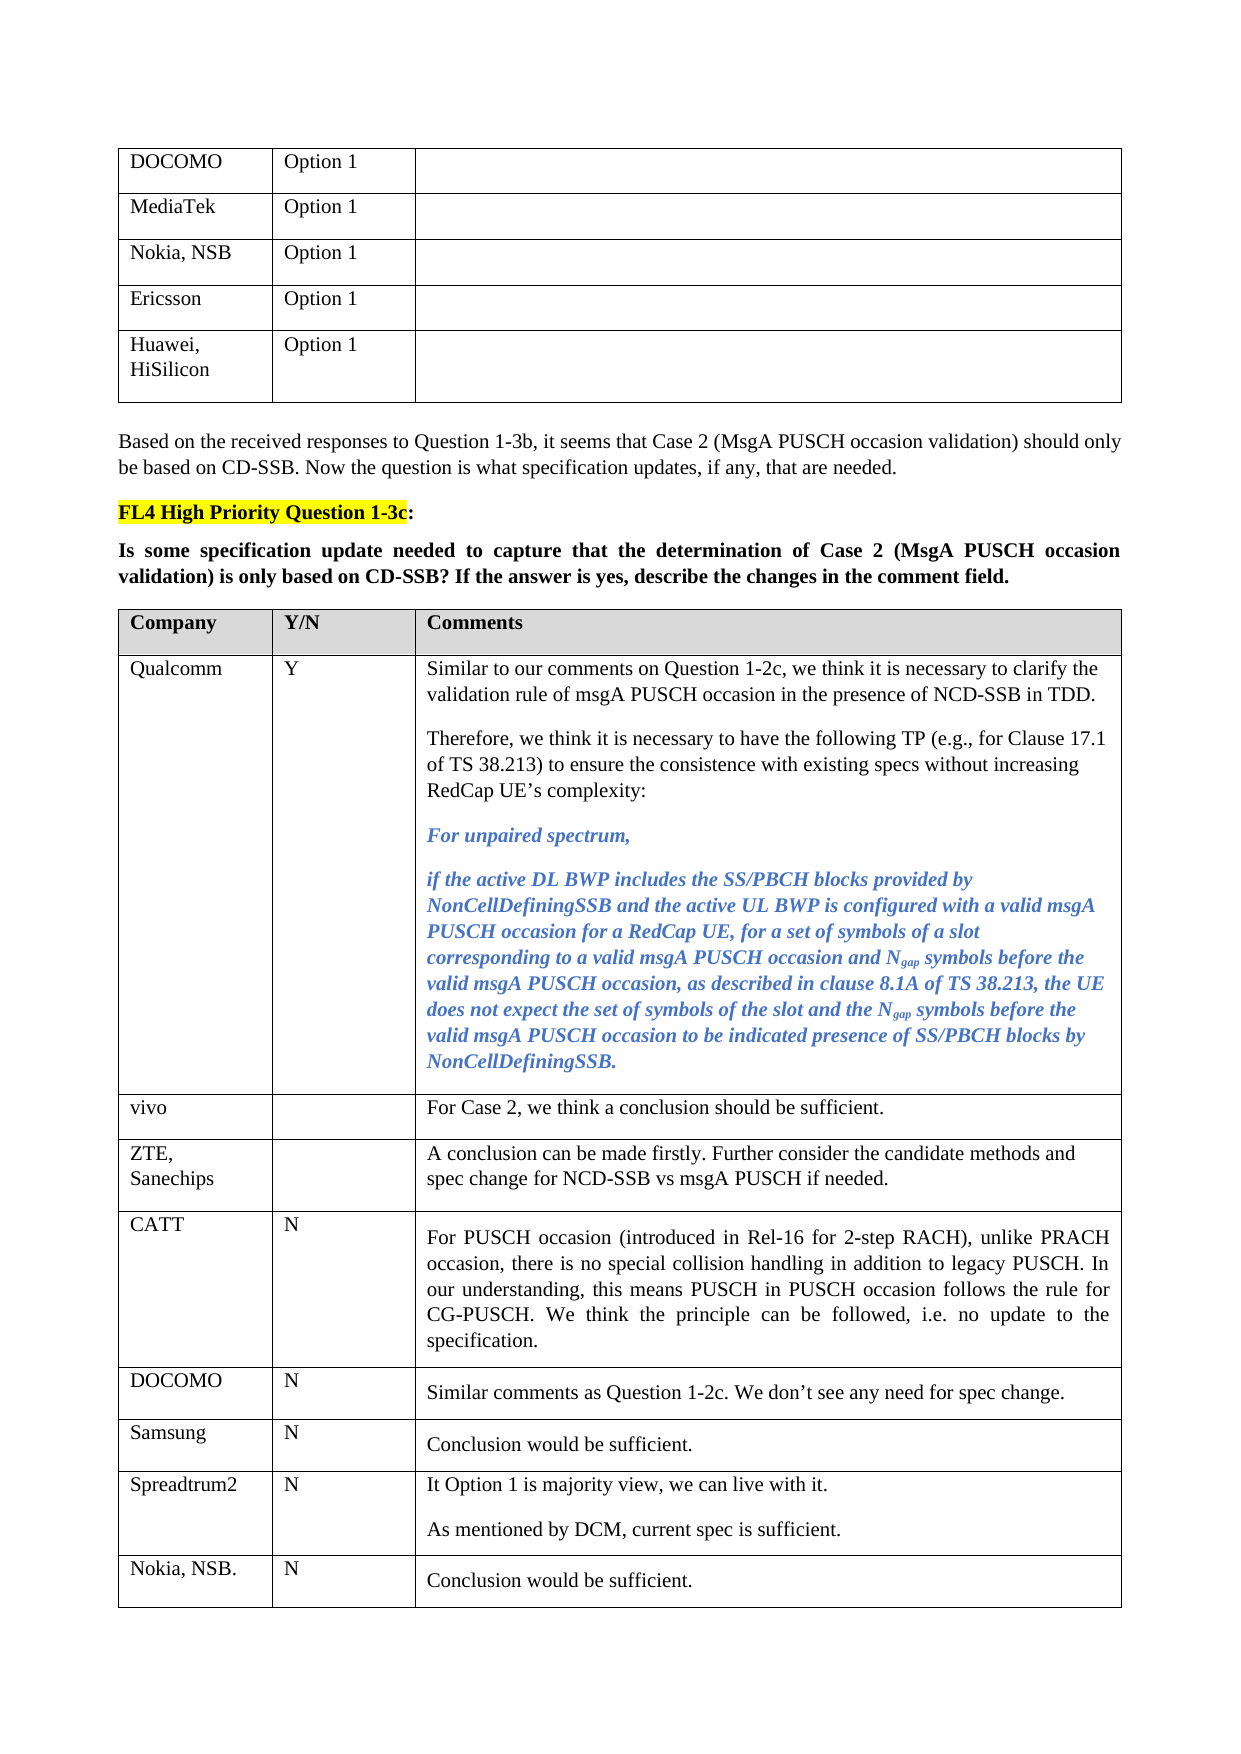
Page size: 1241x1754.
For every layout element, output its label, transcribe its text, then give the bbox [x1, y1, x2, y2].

table_cell It Option 1 is majority view, we can live with it. As mentioned by DCM, current spec is sufficient. [416, 1472, 1121, 1555]
table_cell Spreadtrum2 [119, 1472, 272, 1555]
table_cell Option 1 [273, 194, 415, 239]
table_cell DOCOMO [119, 1368, 272, 1419]
table_cell Option 1 [273, 331, 415, 402]
table_header Company [119, 610, 272, 654]
table_cell N [273, 1472, 415, 1555]
table_cell Option 1 [273, 286, 415, 330]
table_cell DOCOMO [119, 149, 272, 193]
subtitle FL4 High Priority Question 1-3c: [407, 500, 1122, 524]
table_cell N [273, 1556, 415, 1607]
table_cell Option 1 [273, 149, 415, 193]
table_cell Qualcomm [119, 656, 272, 1094]
table_cell Y [273, 656, 415, 1094]
table_cell Huawei, HiSilicon [119, 331, 272, 402]
table_cell Similar to our comments on Question 1-2c, we think it is necessary to clarify the validation rule of msgA PUSCH occasion in the presence of NCD-SSB in TDD. Therefore, we think it is necessary to have the following TP (e.g., for Clause 17.1 of TS 38.213) to ensure the consistence with existing specs without increasing RedCap UE’s complexity: For unpaired spectrum, if the active DL BWP includes the SS/PBCH blocks provided by NonCellDefiningSSB and the active UL BWP is configured with a valid msgA PUSCH occasion for a RedCap UE, for a set of symbols of a slot corresponding to a valid msgA PUSCH occasion and Ngap symbols before the valid msgA PUSCH occasion, as described in clause 8.1A of TS 38.213, the UE does not expect the set of symbols of the slot and the Ngap symbols before the valid msgA PUSCH occasion to be indicated presence of SS/PBCH blocks by NonCellDefiningSSB. [416, 656, 1121, 1094]
table_cell ZTE, Sanechips [119, 1140, 272, 1211]
table_cell Nokia, NSB [119, 240, 272, 285]
table_cell For Case 2, we think a conclusion should be sufficient. [416, 1095, 1121, 1139]
table_cell [273, 1095, 415, 1139]
table_cell A conclusion can be made firstly. Further consider the candidate methods and spec change for NCD-SSB vs msgA PUSCH if needed. [416, 1140, 1121, 1211]
table_cell Samsung [119, 1420, 272, 1471]
table_cell CATT [119, 1212, 272, 1367]
table_cell [416, 331, 1121, 402]
table_cell N [273, 1420, 415, 1471]
table_header Y/N [273, 610, 415, 654]
text Based on the received responses to Question 1-3b, it seems that Case 2 (MsgA PUSCH occasion validation) should only be based on CD-SSB. Now the question is what specification updates, if any, that are needed. [118, 403, 1122, 479]
table_cell [416, 240, 1121, 285]
table_cell N [273, 1212, 415, 1367]
table_cell N [273, 1368, 415, 1419]
table_cell vivo [119, 1095, 272, 1139]
table_cell Similar comments as Question 1-2c. We don’t see any need for spec change. [416, 1368, 1121, 1419]
table_cell Conclusion would be sufficient. [416, 1556, 1121, 1607]
table_cell [273, 1140, 415, 1211]
table_cell Conclusion would be sufficient. [416, 1420, 1121, 1471]
table_cell MediaTek [119, 194, 272, 239]
table_cell Nokia, NSB. [119, 1556, 272, 1607]
table_cell Ericsson [119, 286, 272, 330]
table_cell [416, 286, 1121, 330]
table_cell [416, 194, 1121, 239]
table_header Comments [416, 610, 1121, 654]
table_cell [416, 149, 1121, 193]
text Is some specification update needed to capture that the determination of Case 2 (MsgA PUSCH occasion validation) is only based on CD-SSB? If the answer is yes, describe the changes in the comment field. [118, 538, 1122, 588]
table_cell For PUSCH occasion (introduced in Rel-16 for 2-step RACH), unlike PRACH occasion, there is no special collision handling in addition to legacy PUSCH. In our understanding, this means PUSCH in PUSCH occasion follows the rule for CG-PUSCH. We think the principle can be followed, i.e. no update to the specification. [416, 1212, 1121, 1367]
table_cell Option 1 [273, 240, 415, 285]
